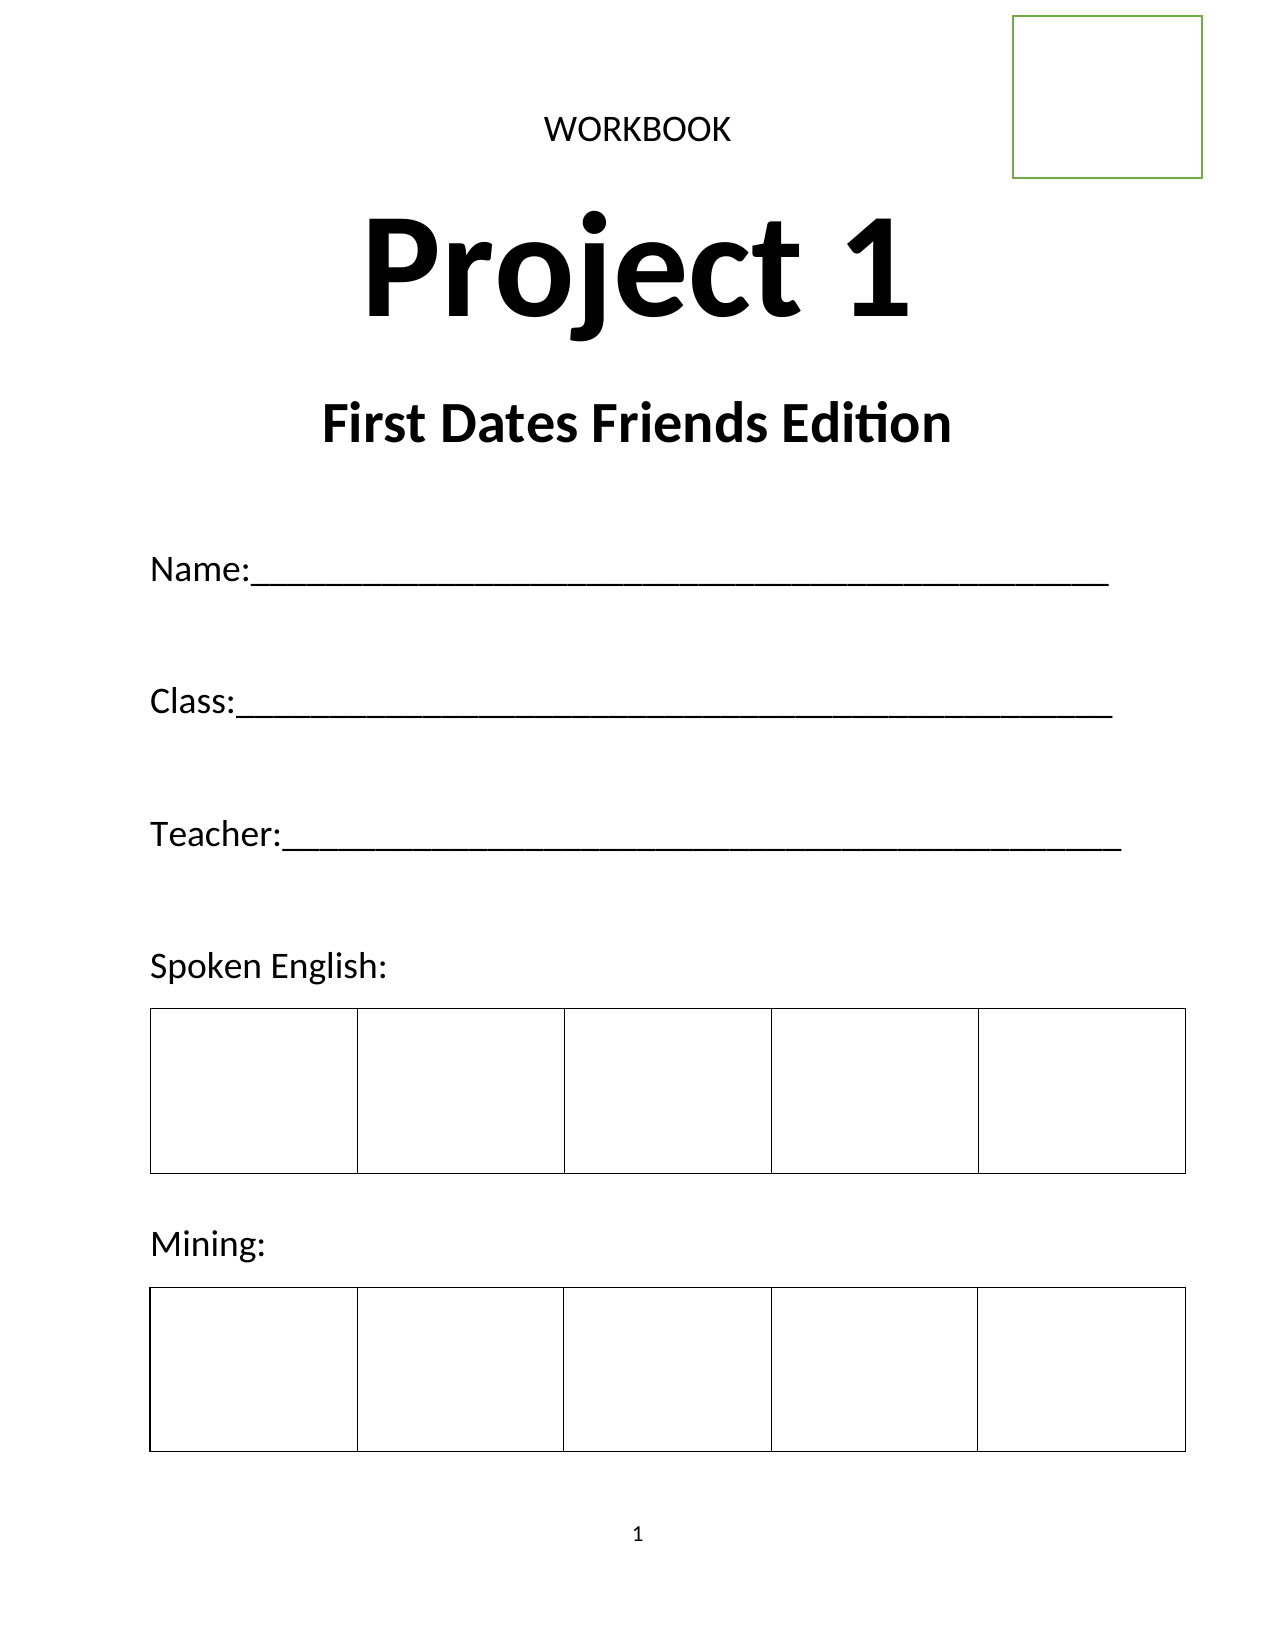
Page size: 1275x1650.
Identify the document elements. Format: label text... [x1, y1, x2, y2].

text WORKBOOK [150, 105, 1012, 151]
table_header [565, 1009, 771, 1172]
table_header [564, 1288, 771, 1451]
table_header [772, 1288, 977, 1451]
table_header [358, 1009, 564, 1172]
text Project 1 [150, 171, 1125, 354]
table_header [978, 1288, 1185, 1451]
table_header [979, 1009, 1185, 1172]
text Teacher:_____________________________________________ [150, 810, 1125, 856]
table_header [151, 1288, 357, 1451]
text Name:______________________________________________ [150, 545, 1125, 591]
table_header [358, 1288, 563, 1451]
table_header [772, 1009, 978, 1172]
text First Dates Friends Edition [150, 386, 1125, 457]
table_header [151, 1009, 357, 1172]
text Spoken English: [150, 942, 1125, 988]
text Class:_______________________________________________ [150, 677, 1125, 723]
text Mining: [150, 1220, 1125, 1266]
